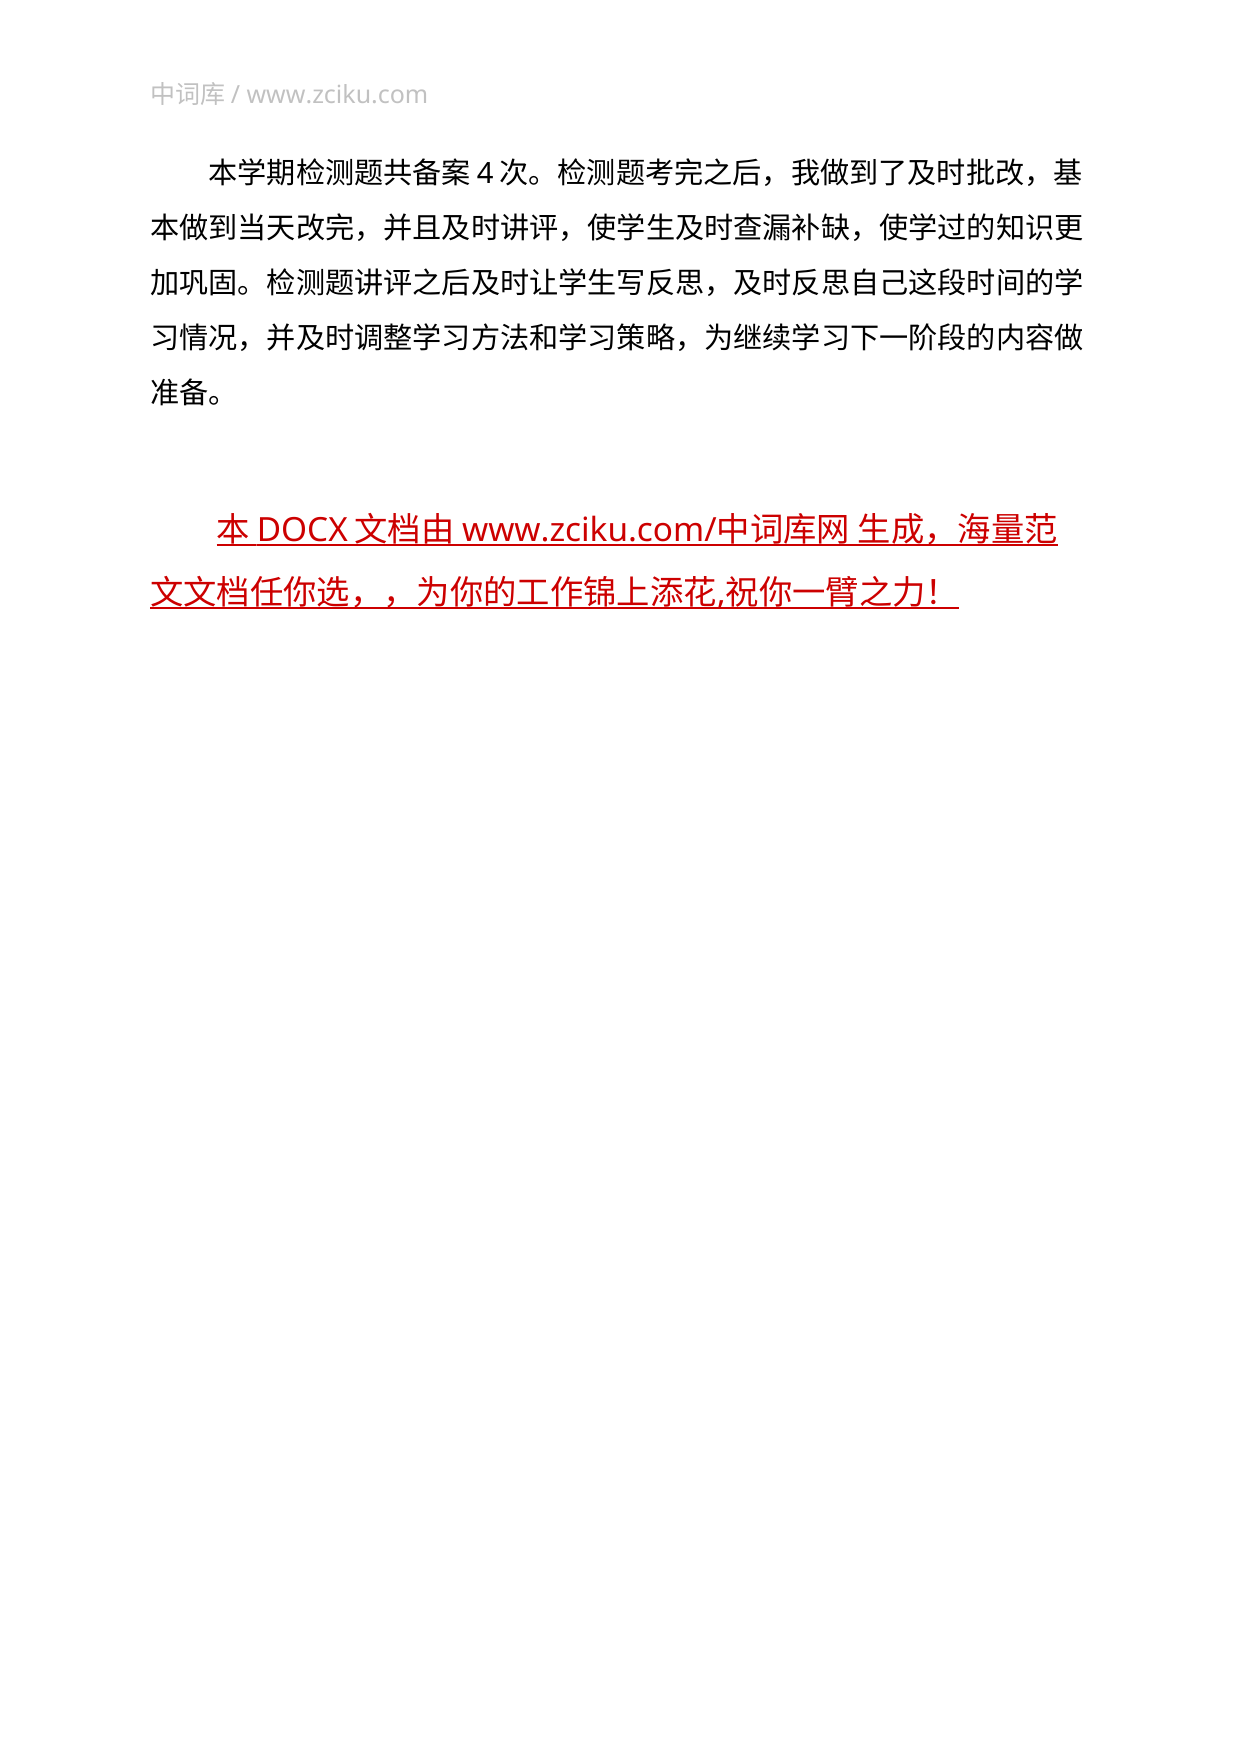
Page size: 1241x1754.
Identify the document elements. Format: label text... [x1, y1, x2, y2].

text 本学期检测题共备案4次。检测题考完之后，我做到了及时批改，基本做到当天改完，并且及时讲评，使学生及时查漏补缺，使学过的知识更加巩固。检测题讲评之后及时让学生写反思，及时反思自己这段时间的学习情况，并及时调整学习方法和学习策略，为继续学习下一阶段的内容做准备。 [150, 150, 1090, 412]
text 本DOCX文档由 www.zciku.com/中词库网 生成，海量范文文档任你选，，为你的工作锦上添花,祝你一臂之力！ [150, 503, 1090, 614]
